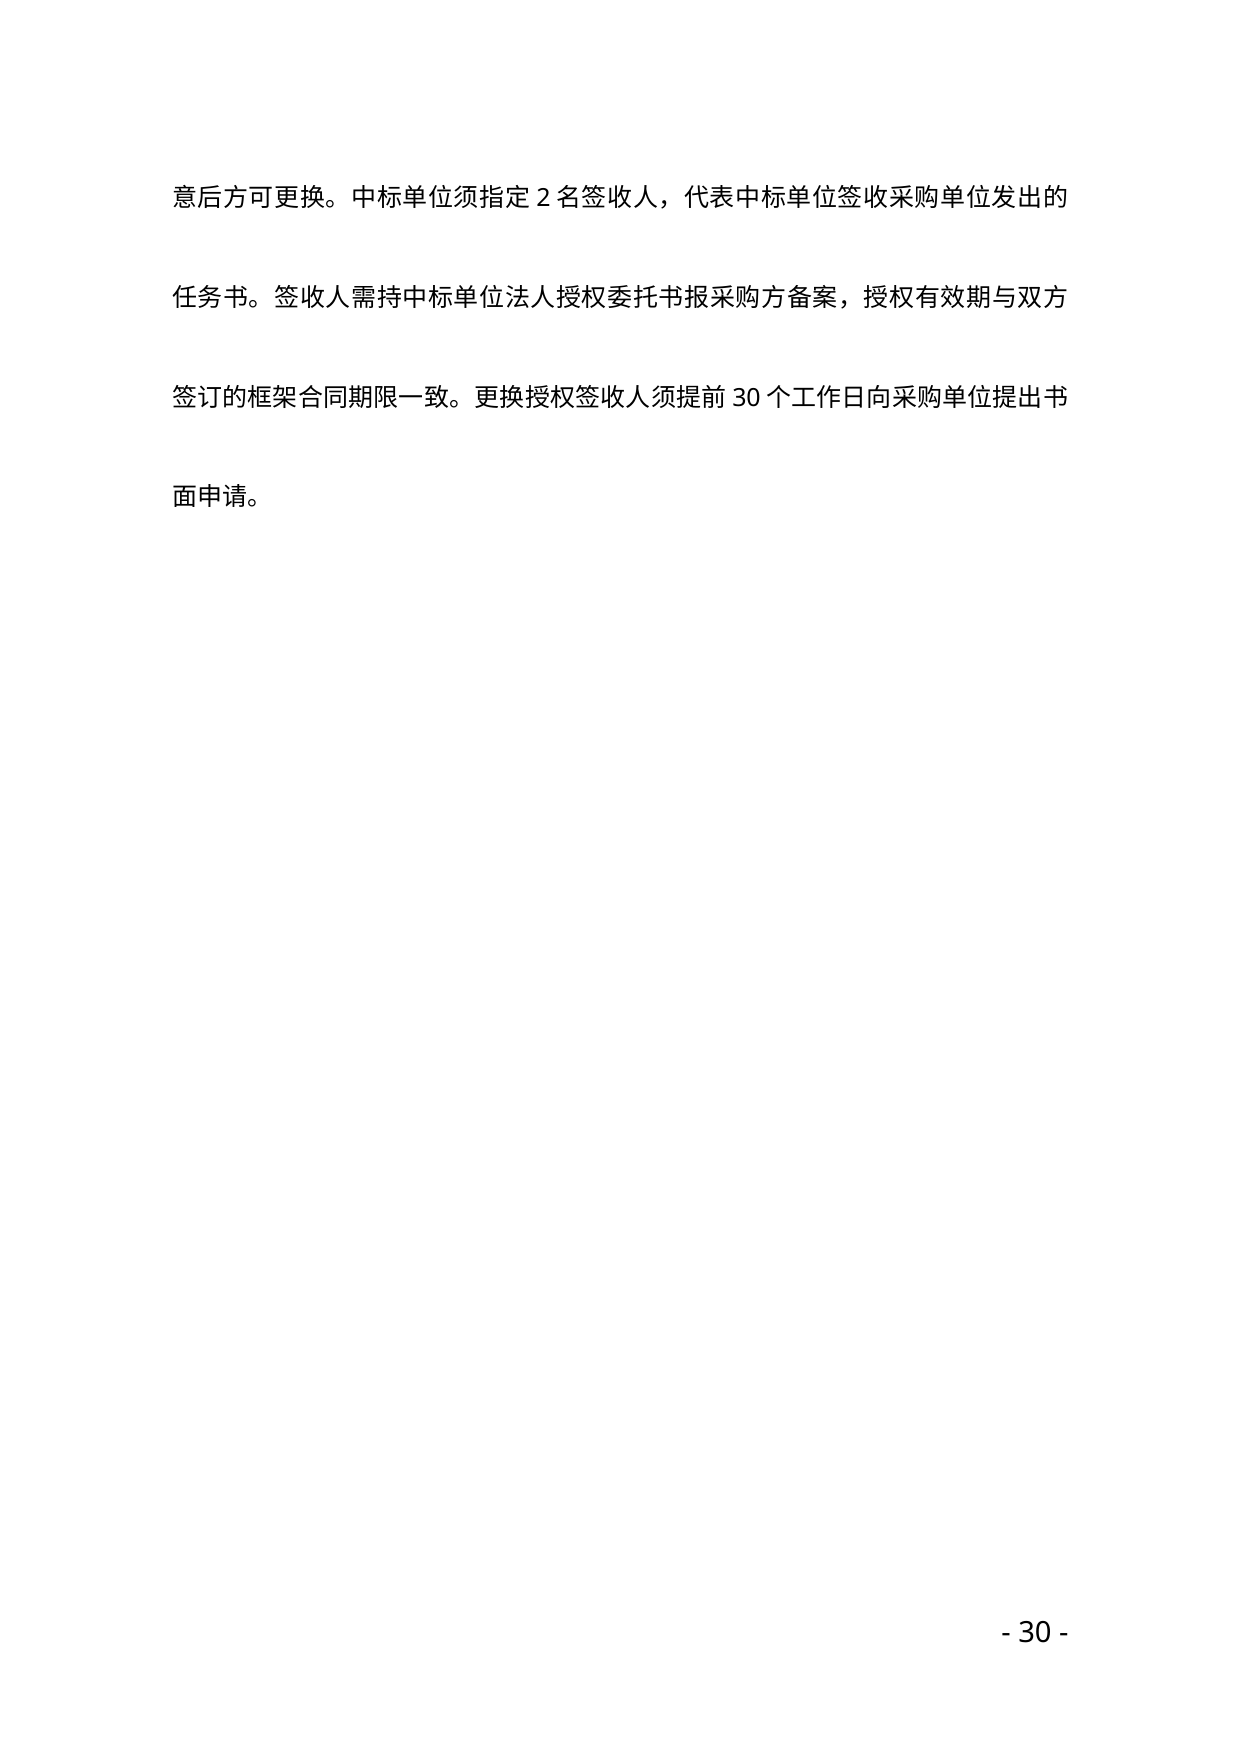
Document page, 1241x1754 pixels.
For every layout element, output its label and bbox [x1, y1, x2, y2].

text [172, 162, 1068, 528]
